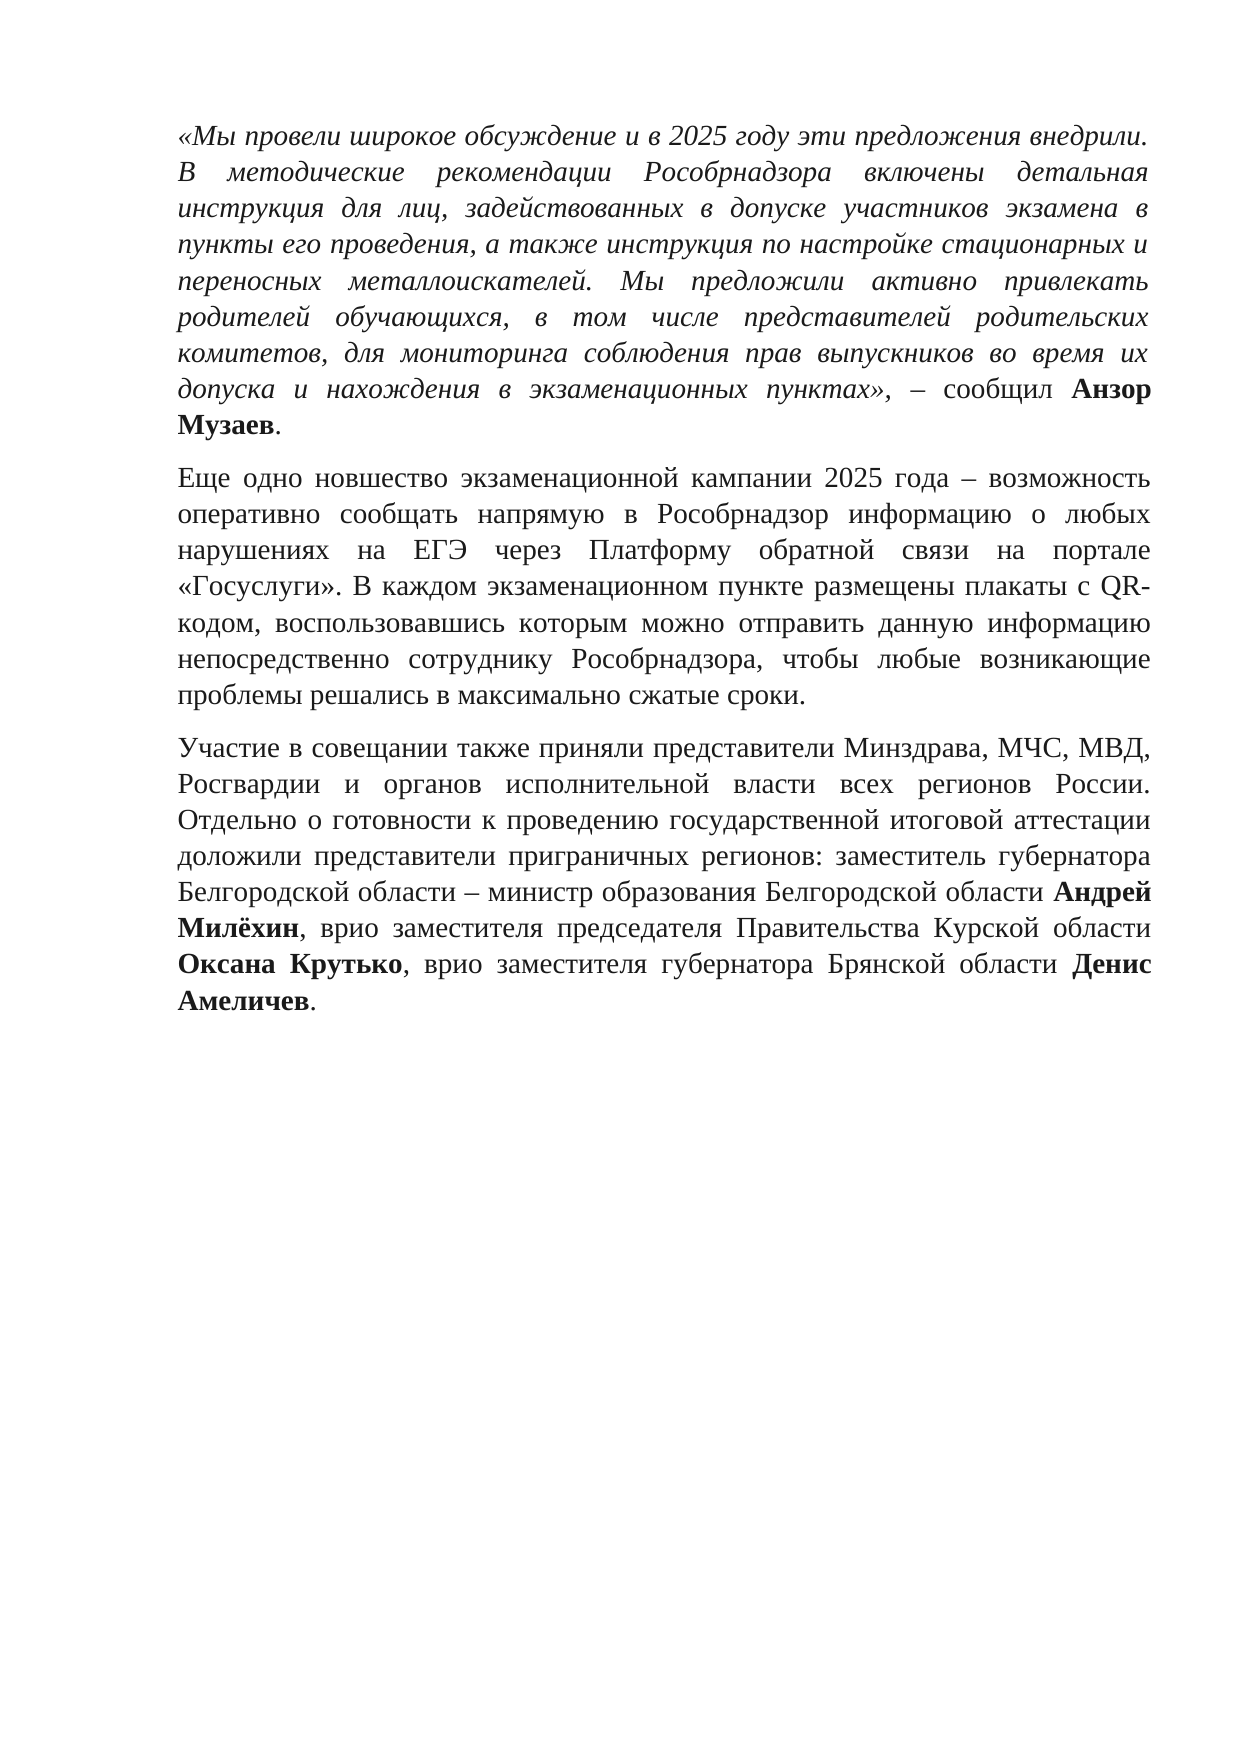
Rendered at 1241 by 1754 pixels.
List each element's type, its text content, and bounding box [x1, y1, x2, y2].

text Еще одно новшество экзаменационной кампании 2025 года – возможность оперативно сообщать напрямую в Рособрнадзор информацию о любых нарушениях на ЕГЭ через Платформу обратной связи на портале «Госуслуги». В каждом экзаменационном пункте размещены плакаты с QR-кодом, воспользовавшись которым можно отправить данную информацию непосредственно сотруднику Рособрнадзора, чтобы любые возникающие проблемы решались в максимально сжатые сроки. [177, 460, 1152, 711]
text Участие в совещании также приняли представители Минздрава, МЧС, МВД, Росгвардии и органов исполнительной власти всех регионов России. Отдельно о готовности к проведению государственной итоговой аттестации доложили представители приграничных регионов: заместитель губернатора Белгородской области – министр образования Белгородской области Андрей Милёхин, врио заместителя председателя Правительства Курской области Оксана Крутько, врио заместителя губернатора Брянской области Денис Амеличев. [177, 730, 1152, 1016]
text «Мы провели широкое обсуждение и в 2025 году эти предложения внедрили. В методические рекомендации Рособрнадзора включены детальная инструкция для лиц, задействованных в допуске участников экзамена в пункты его проведения, а также инструкция по настройке стационарных и переносных металлоискателей. Мы предложили активно привлекать родителей обучающихся, в том числе представителей родительских комитетов, для мониторинга соблюдения прав выпускников во время их допуска и нахождения в экзаменационных пунктах», – сообщил Анзор Музаев. [177, 118, 1152, 441]
